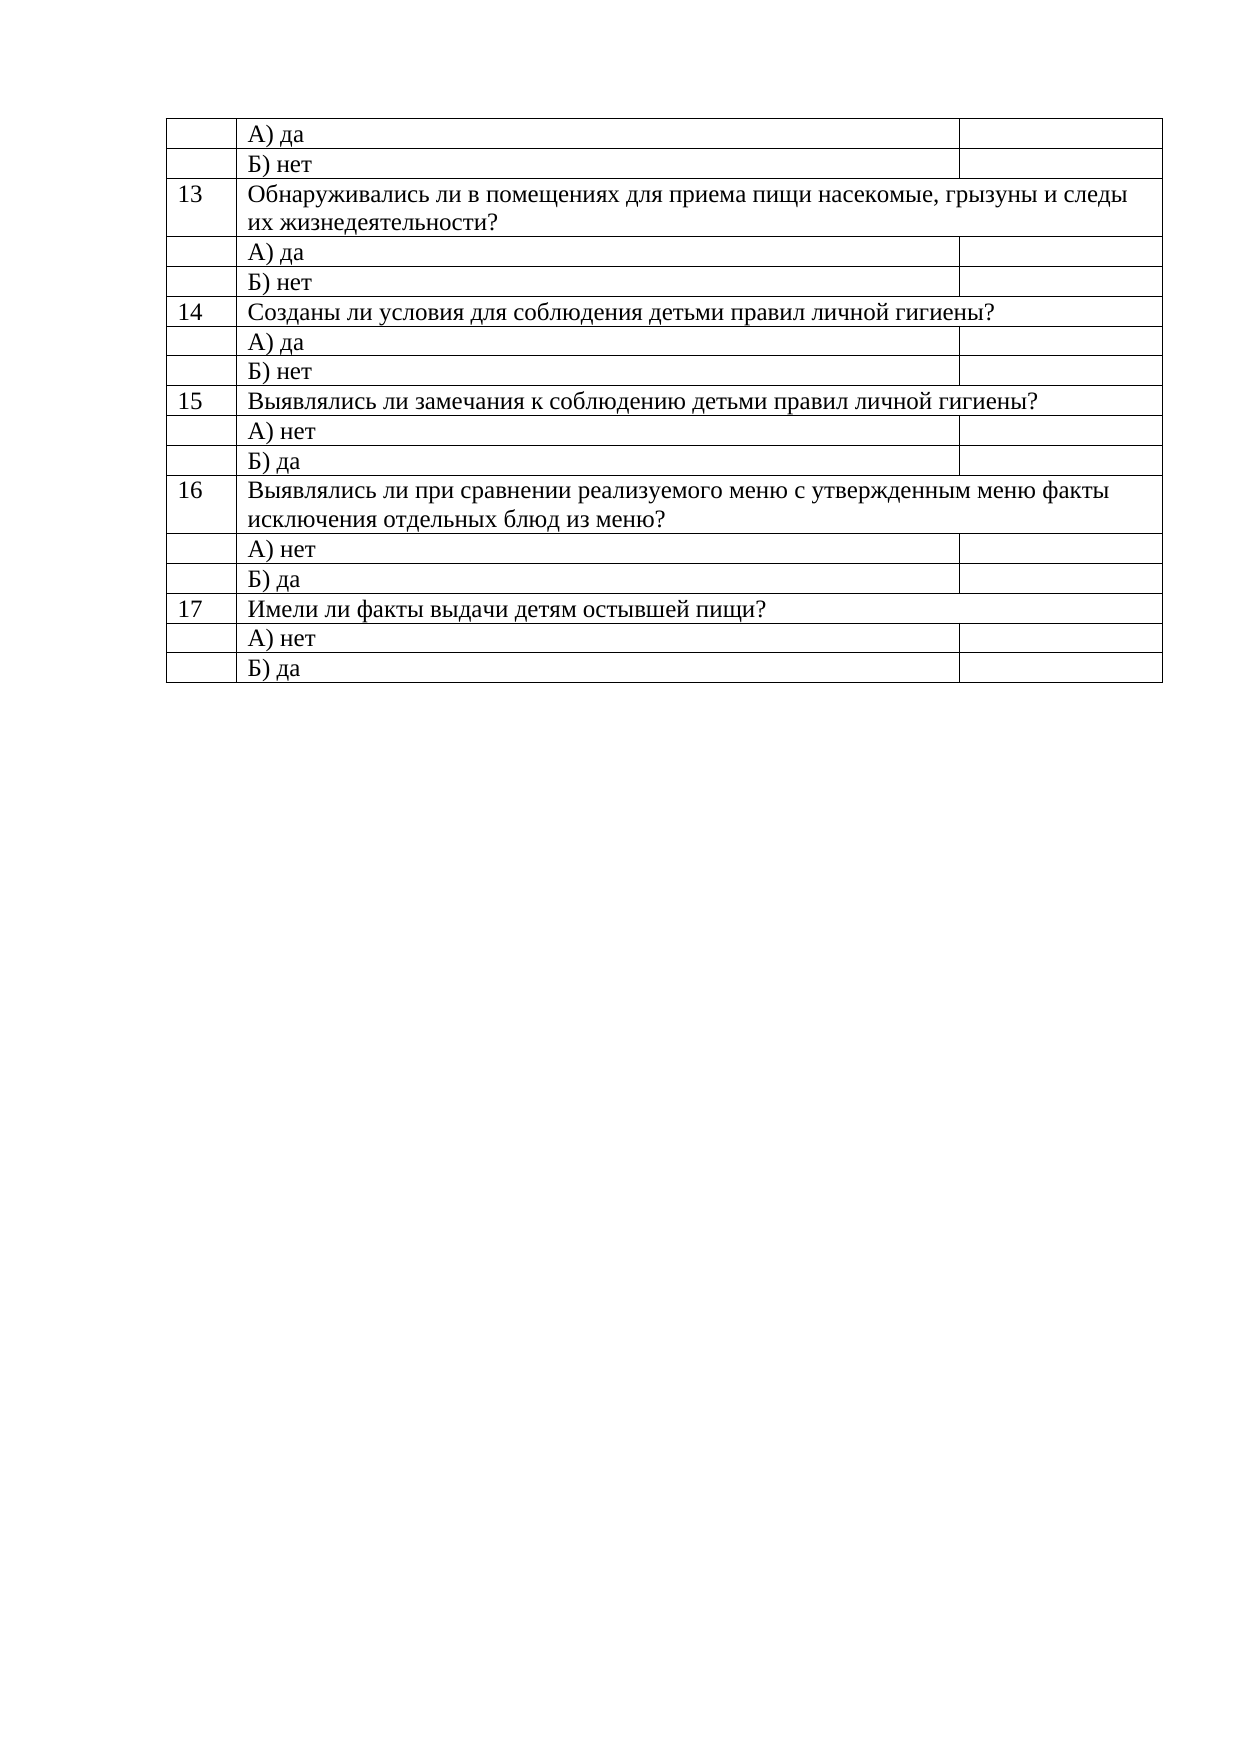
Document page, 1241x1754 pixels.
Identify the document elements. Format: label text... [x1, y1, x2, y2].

table_cell [960, 446, 1162, 474]
table_cell [960, 267, 1162, 296]
table_cell Б) да [237, 446, 959, 474]
table_cell 16 [167, 476, 236, 533]
table_cell Б) да [237, 564, 959, 593]
table_cell [960, 416, 1162, 445]
table_cell [167, 149, 236, 178]
table_cell Выявлялись ли при сравнении реализуемого меню с утвержденным меню факты исключения отдельных блюд из меню? [237, 476, 1162, 533]
table_cell [167, 624, 236, 652]
table_cell Созданы ли условия для соблюдения детьми правил личной гигиены? [237, 297, 1162, 326]
table_cell [167, 564, 236, 593]
table_cell [167, 267, 236, 296]
table_cell [960, 653, 1162, 682]
table_cell [167, 327, 236, 355]
table_cell [960, 624, 1162, 652]
table_cell [960, 237, 1162, 266]
table_cell Имели ли факты выдачи детям остывшей пищи? [237, 594, 1162, 622]
table_cell А) да [237, 327, 959, 355]
table_cell [960, 327, 1162, 355]
table_cell Выявлялись ли замечания к соблюдению детьми правил личной гигиены? [237, 386, 1162, 415]
table_cell 13 [167, 179, 236, 236]
table_cell [960, 149, 1162, 178]
table_cell [167, 237, 236, 266]
table_cell Б) нет [237, 356, 959, 385]
table_cell Б) нет [237, 149, 959, 178]
table_cell А) нет [237, 624, 959, 652]
table_cell [167, 119, 236, 148]
table_cell А) нет [237, 416, 959, 445]
table_cell 14 [167, 297, 236, 326]
table_cell [960, 564, 1162, 593]
table_cell [167, 356, 236, 385]
table_cell [960, 356, 1162, 385]
table_cell [167, 446, 236, 474]
table_cell А) да [237, 119, 959, 148]
table_cell [167, 416, 236, 445]
table_cell 15 [167, 386, 236, 415]
table_cell Б) да [237, 653, 959, 682]
table_cell А) нет [237, 534, 959, 563]
table_cell [960, 119, 1162, 148]
table_cell [167, 534, 236, 563]
table_cell [960, 534, 1162, 563]
table_cell Б) нет [237, 267, 959, 296]
table_cell Обнаруживались ли в помещениях для приема пищи насекомые, грызуны и следы их жизнедеятельности? [237, 179, 1162, 236]
table_cell [167, 653, 236, 682]
table_cell А) да [237, 237, 959, 266]
table_cell 17 [167, 594, 236, 622]
